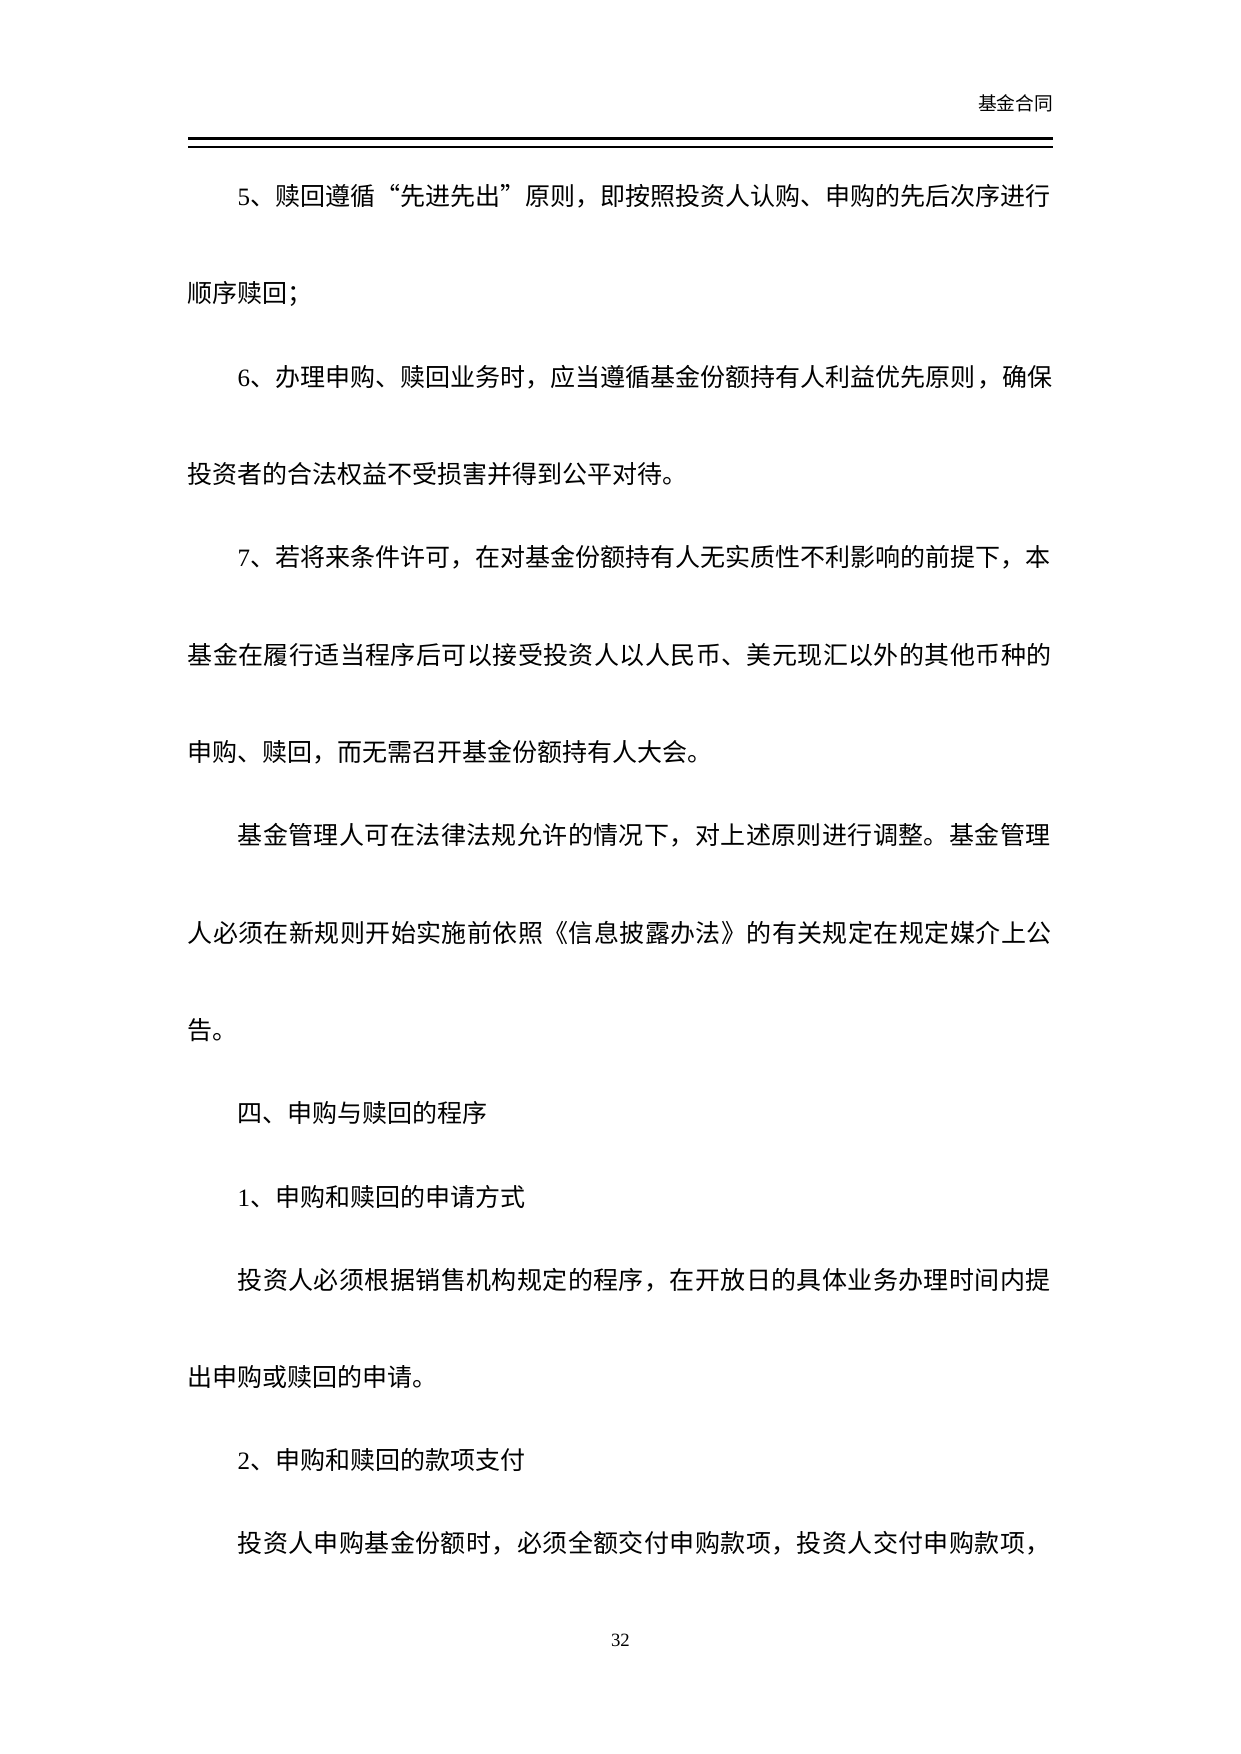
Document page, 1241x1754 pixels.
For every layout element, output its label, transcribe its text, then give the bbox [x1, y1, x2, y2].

text 6、办理申购、赎回业务时，应当遵循基金份额持有人利益优先原则，确保投资者的合法权益不受损害并得到公平对待。 [187, 343, 1053, 505]
text 投资人必须根据销售机构规定的程序，在开放日的具体业务办理时间内提出申购或赎回的申请。 [187, 1246, 1053, 1408]
text 基金管理人可在法律法规允许的情况下，对上述原则进行调整。基金管理人必须在新规则开始实施前依照《信息披露办法》的有关规定在规定媒介上公告。 [187, 801, 1053, 1061]
text 1、申购和赎回的申请方式 [187, 1163, 1053, 1228]
text 2、申购和赎回的款项支付 [187, 1426, 1053, 1491]
text 四、申购与赎回的程序 [187, 1079, 1053, 1144]
text 5、赎回遵循“先进先出”原则，即按照投资人认购、申购的先后次序进行顺序赎回； [187, 162, 1053, 324]
text 7、若将来条件许可，在对基金份额持有人无实质性不利影响的前提下，本基金在履行适当程序后可以接受投资人以人民币、美元现汇以外的其他币种的申购、赎回，而无需召开基金份额持有人大会。 [187, 523, 1053, 783]
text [187, 1509, 1053, 1574]
